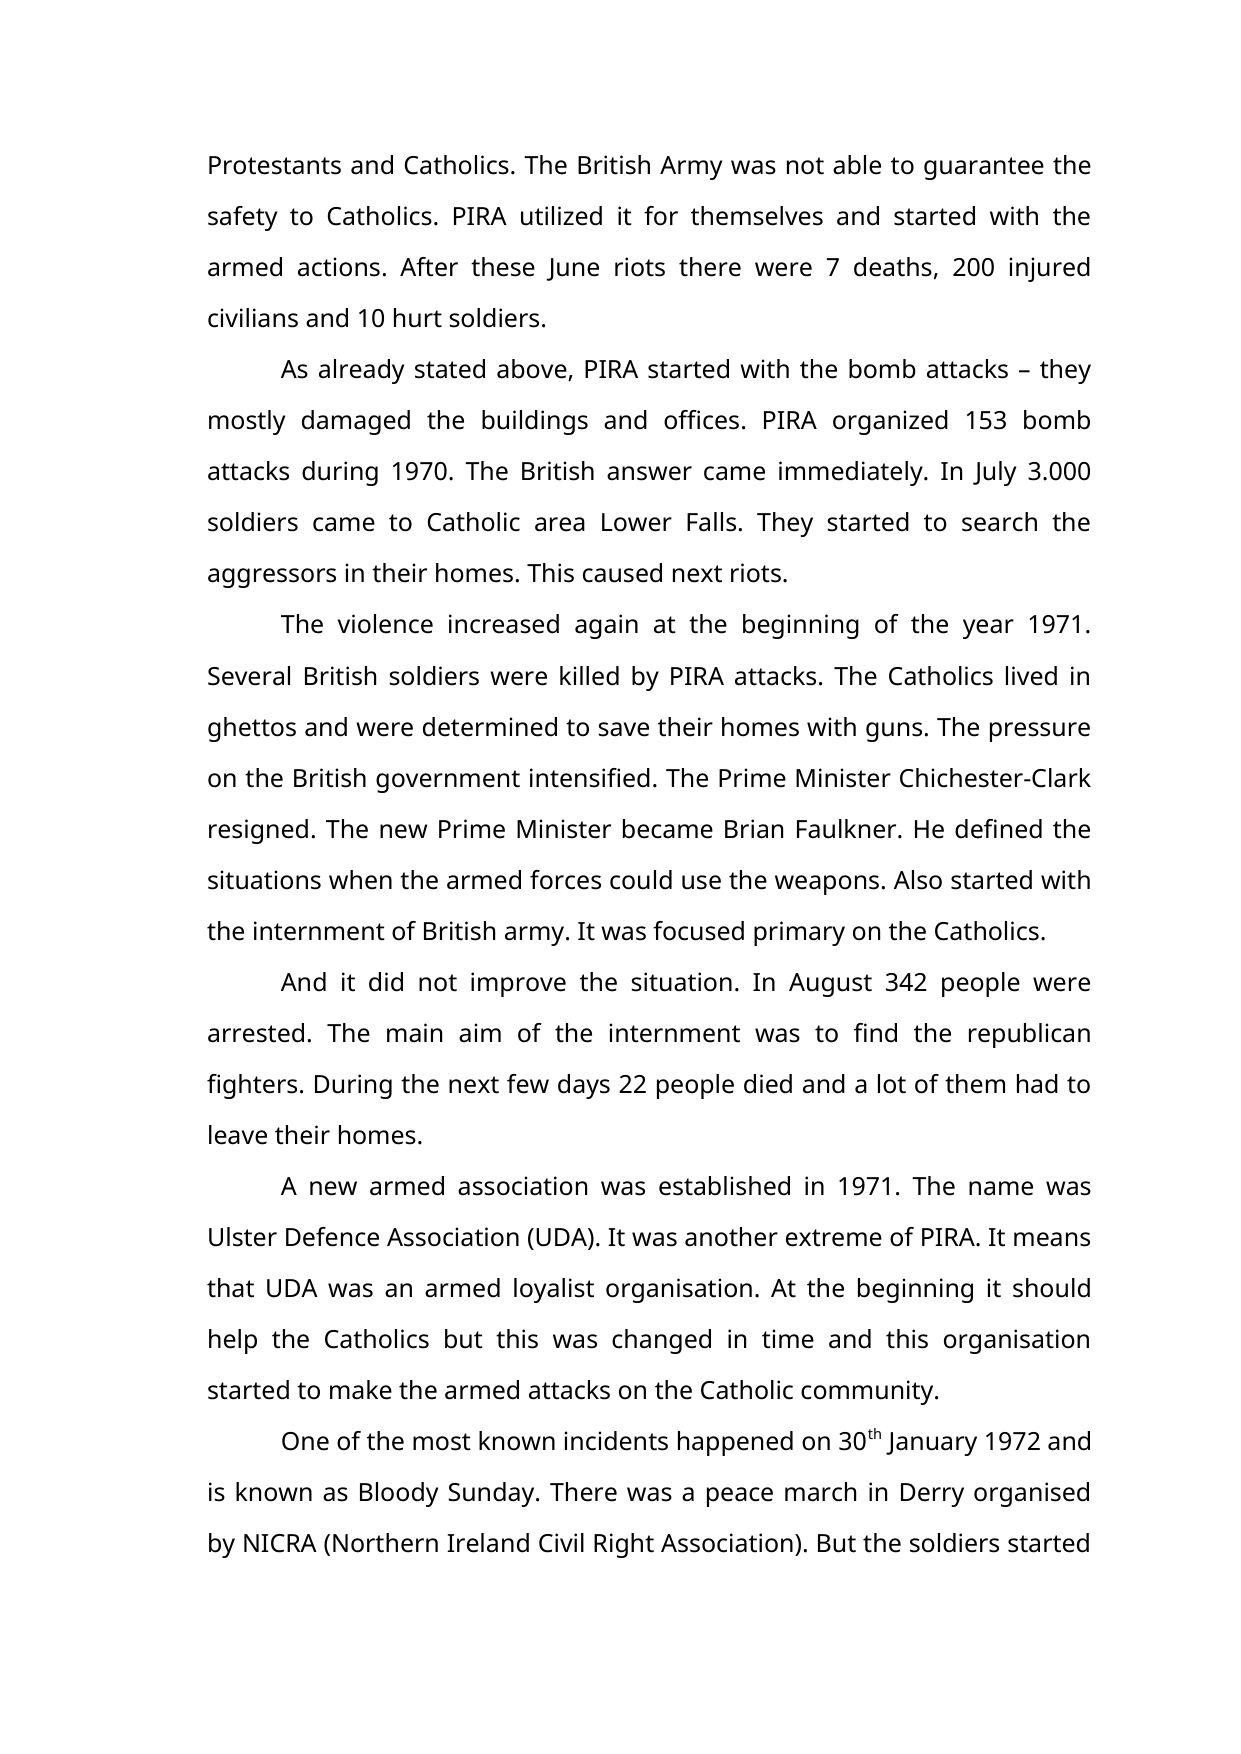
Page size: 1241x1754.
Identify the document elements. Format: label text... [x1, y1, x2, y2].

text A new armed association was established in 1971. The name was Ulster Defence Association (UDA). It was another extreme of PIRA. It means that UDA was an armed loyalist organisation. At the beginning it should help the Catholics but this was changed in time and this organisation started to make the armed attacks on the Catholic community. [207, 1168, 1092, 1407]
text And it did not improve the situation. In August 342 people were arrested. The main aim of the internment was to find the republican fighters. During the next few days 22 people died and a lot of them had to leave their homes. [207, 964, 1092, 1152]
text The violence increased again at the beginning of the year 1971. Several British soldiers were killed by PIRA attacks. The Catholics lived in ghettos and were determined to save their homes with guns. The pressure on the British government intensified. The Prime Minister Chichester-Clark resigned. The new Prime Minister became Brian Faulkner. He defined the situations when the armed forces could use the weapons. Also started with the internment of British army. It was focused primary on the Catholics. [207, 607, 1092, 947]
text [207, 1424, 1092, 1560]
text As already stated above, PIRA started with the bomb attacks – they mostly damaged the buildings and offices. PIRA organized 153 bomb attacks during 1970. The British answer came immediately. In July 3.000 soldiers came to Catholic area Lower Falls. They started to search the aggressors in their homes. This caused next riots. [207, 352, 1092, 590]
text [207, 148, 1092, 335]
